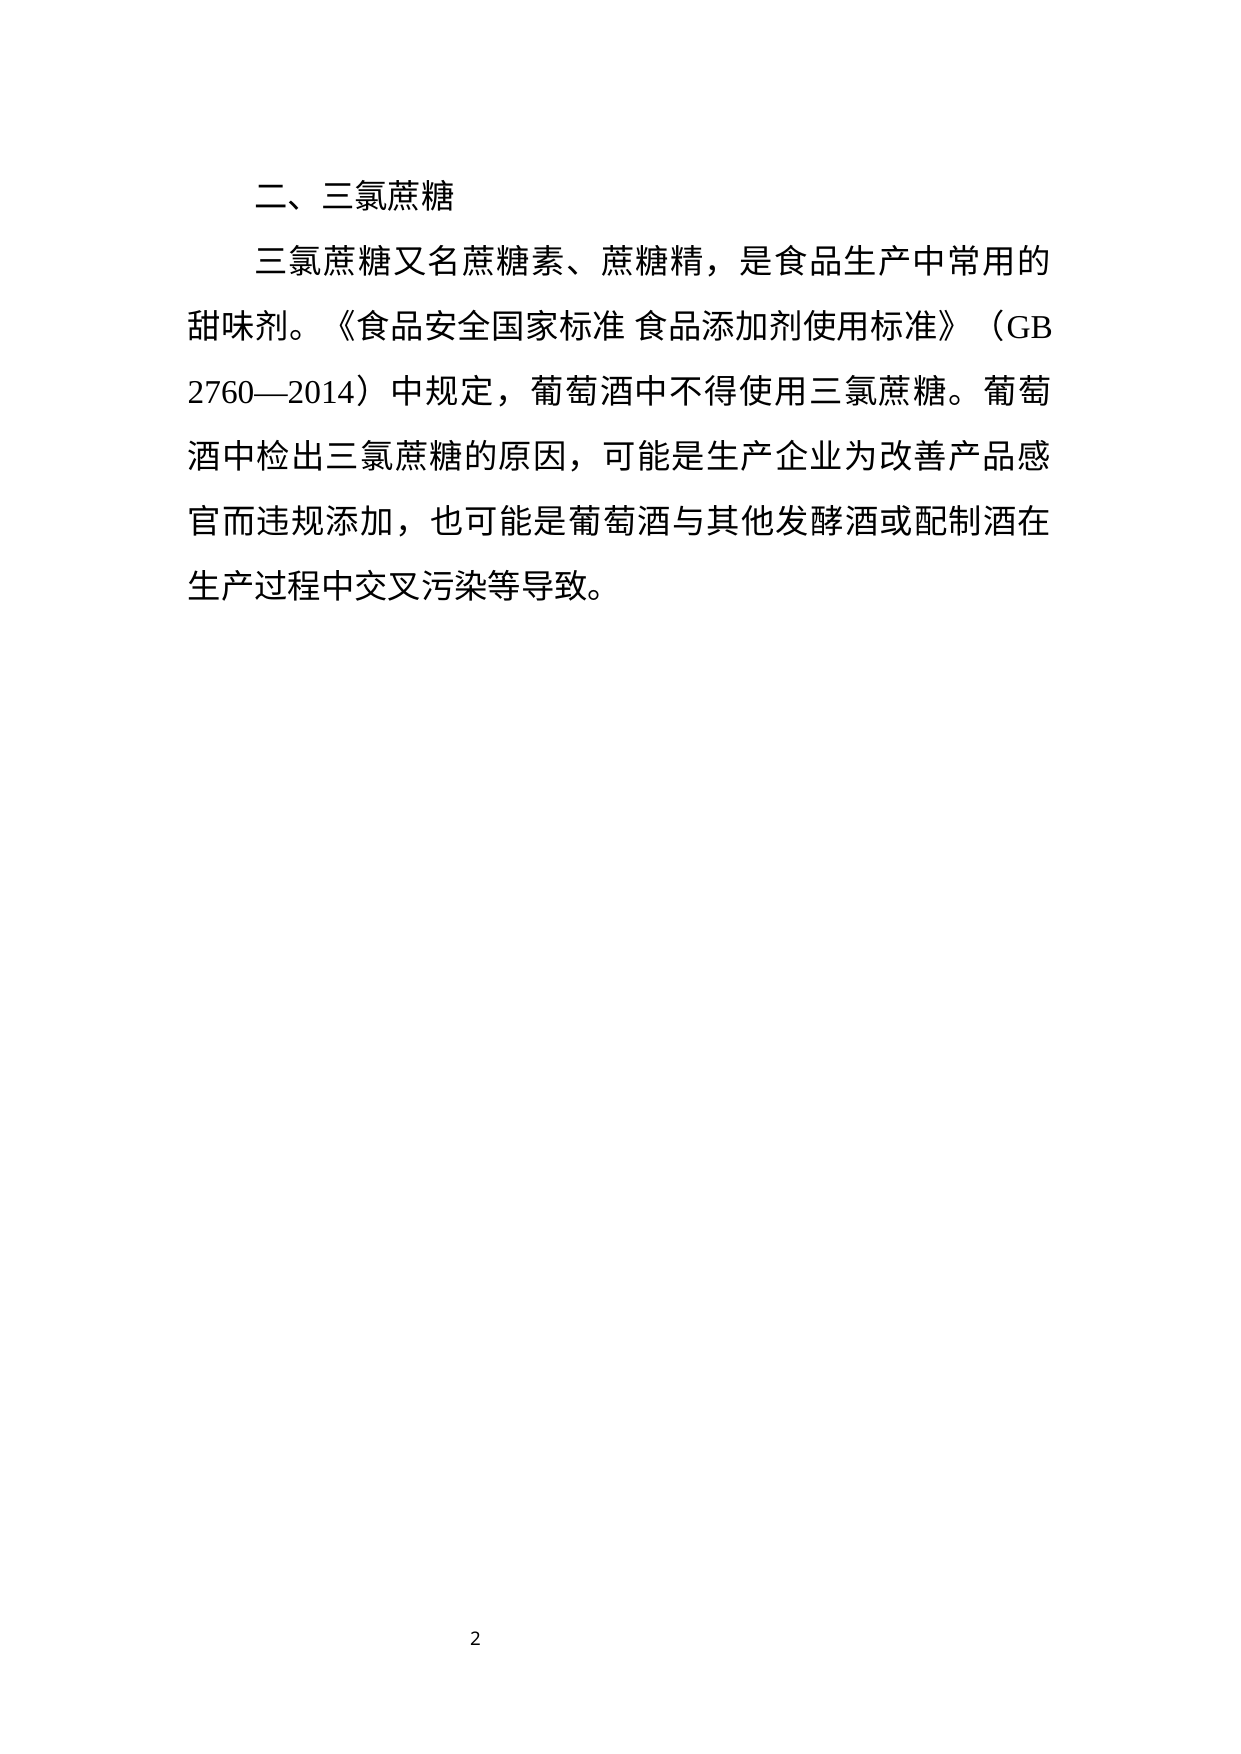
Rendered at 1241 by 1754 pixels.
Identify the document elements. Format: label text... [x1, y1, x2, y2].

text 二、三氯蔗糖 [187, 162, 1053, 227]
text 三氯蔗糖又名蔗糖素、蔗糖精，是食品生产中常用的甜味剂。《食品安全国家标准 食品添加剂使用标准》（GB 2760—2014）中规定，葡萄酒中不得使用三氯蔗糖。葡萄酒中检出三氯蔗糖的原因，可能是生产企业为改善产品感官而违规添加，也可能是葡萄酒与其他发酵酒或配制酒在生产过程中交叉污染等导致。 [187, 227, 1053, 617]
